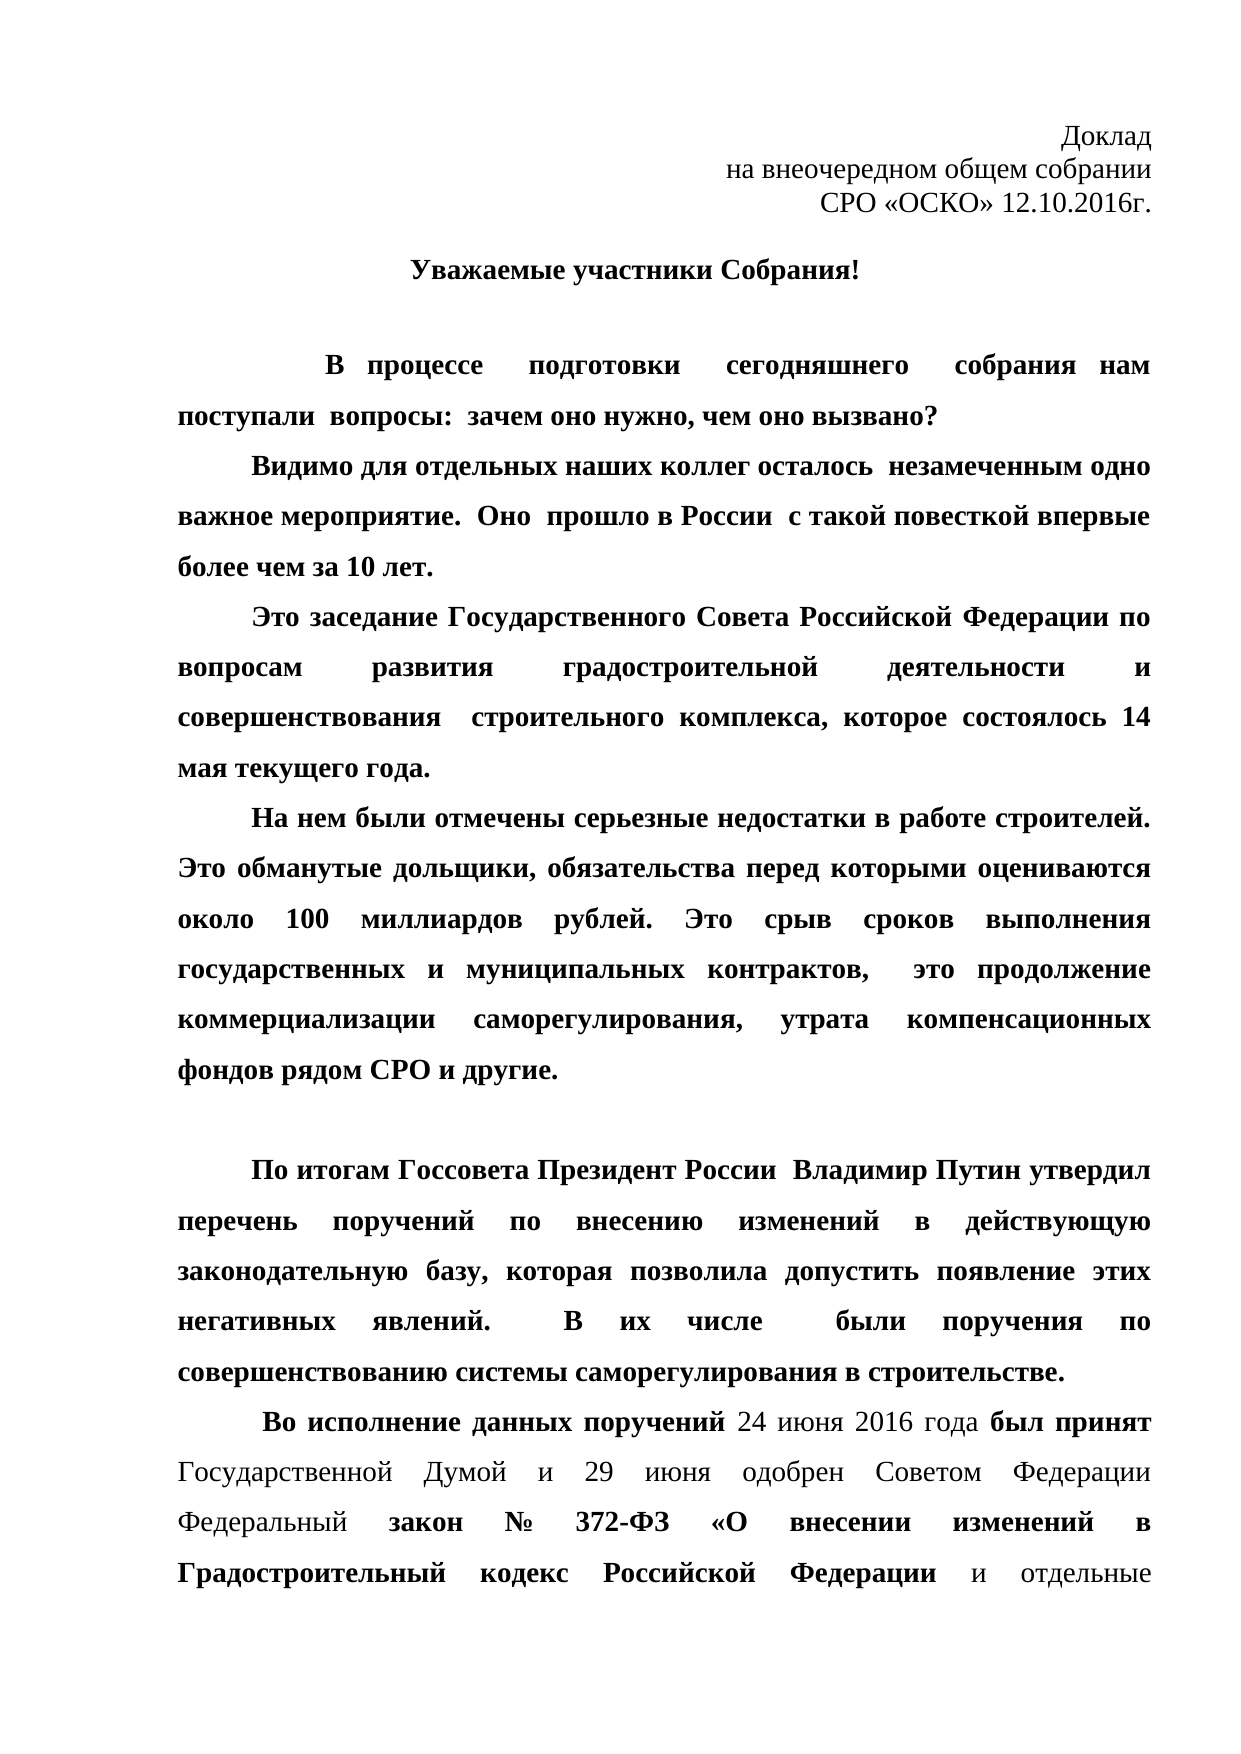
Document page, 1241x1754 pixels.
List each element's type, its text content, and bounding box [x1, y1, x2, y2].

text Доклад [118, 118, 1152, 152]
text На нем были отмечены серьезные недостатки в работе строителей. Это обманутые дольщики, обязательства перед которыми оцениваются около 100 миллиардов рублей. Это срыв сроков выполнения государственных и муниципальных контрактов, это продолжение коммерциализации саморегулирования, утрата компенсационных фондов рядом СРО и другие. [177, 800, 1152, 1085]
text Уважаемые участники Собрания! [118, 252, 1152, 286]
text на внеочередном общем собрании [118, 152, 1152, 185]
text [177, 1404, 1152, 1588]
text По итогам Госсовета Президент России Владимир Путин утвердил перечень поручений по внесению изменений в действующую законодательную базу, которая позволила допустить появление этих негативных явлений. В их числе были поручения по совершенствованию системы саморегулирования в строительстве. [177, 1152, 1152, 1387]
text В процессе подготовки сегодняшнего собрания нам поступали вопросы: зачем оно нужно, чем оно вызвано? [177, 347, 1152, 431]
text Видимо для отдельных наших коллег осталось незамеченным одно важное мероприятие. Оно прошло в России с такой повесткой впервые более чем за 10 лет. [177, 448, 1152, 582]
text Это заседание Государственного Совета Российской Федерации по вопросам развития градостроительной деятельности и совершенствования строительного комплекса, которое состоялось 14 мая текущего года. [177, 599, 1152, 783]
text СРО «ОСКО» 12.10.2016г. [118, 185, 1152, 219]
